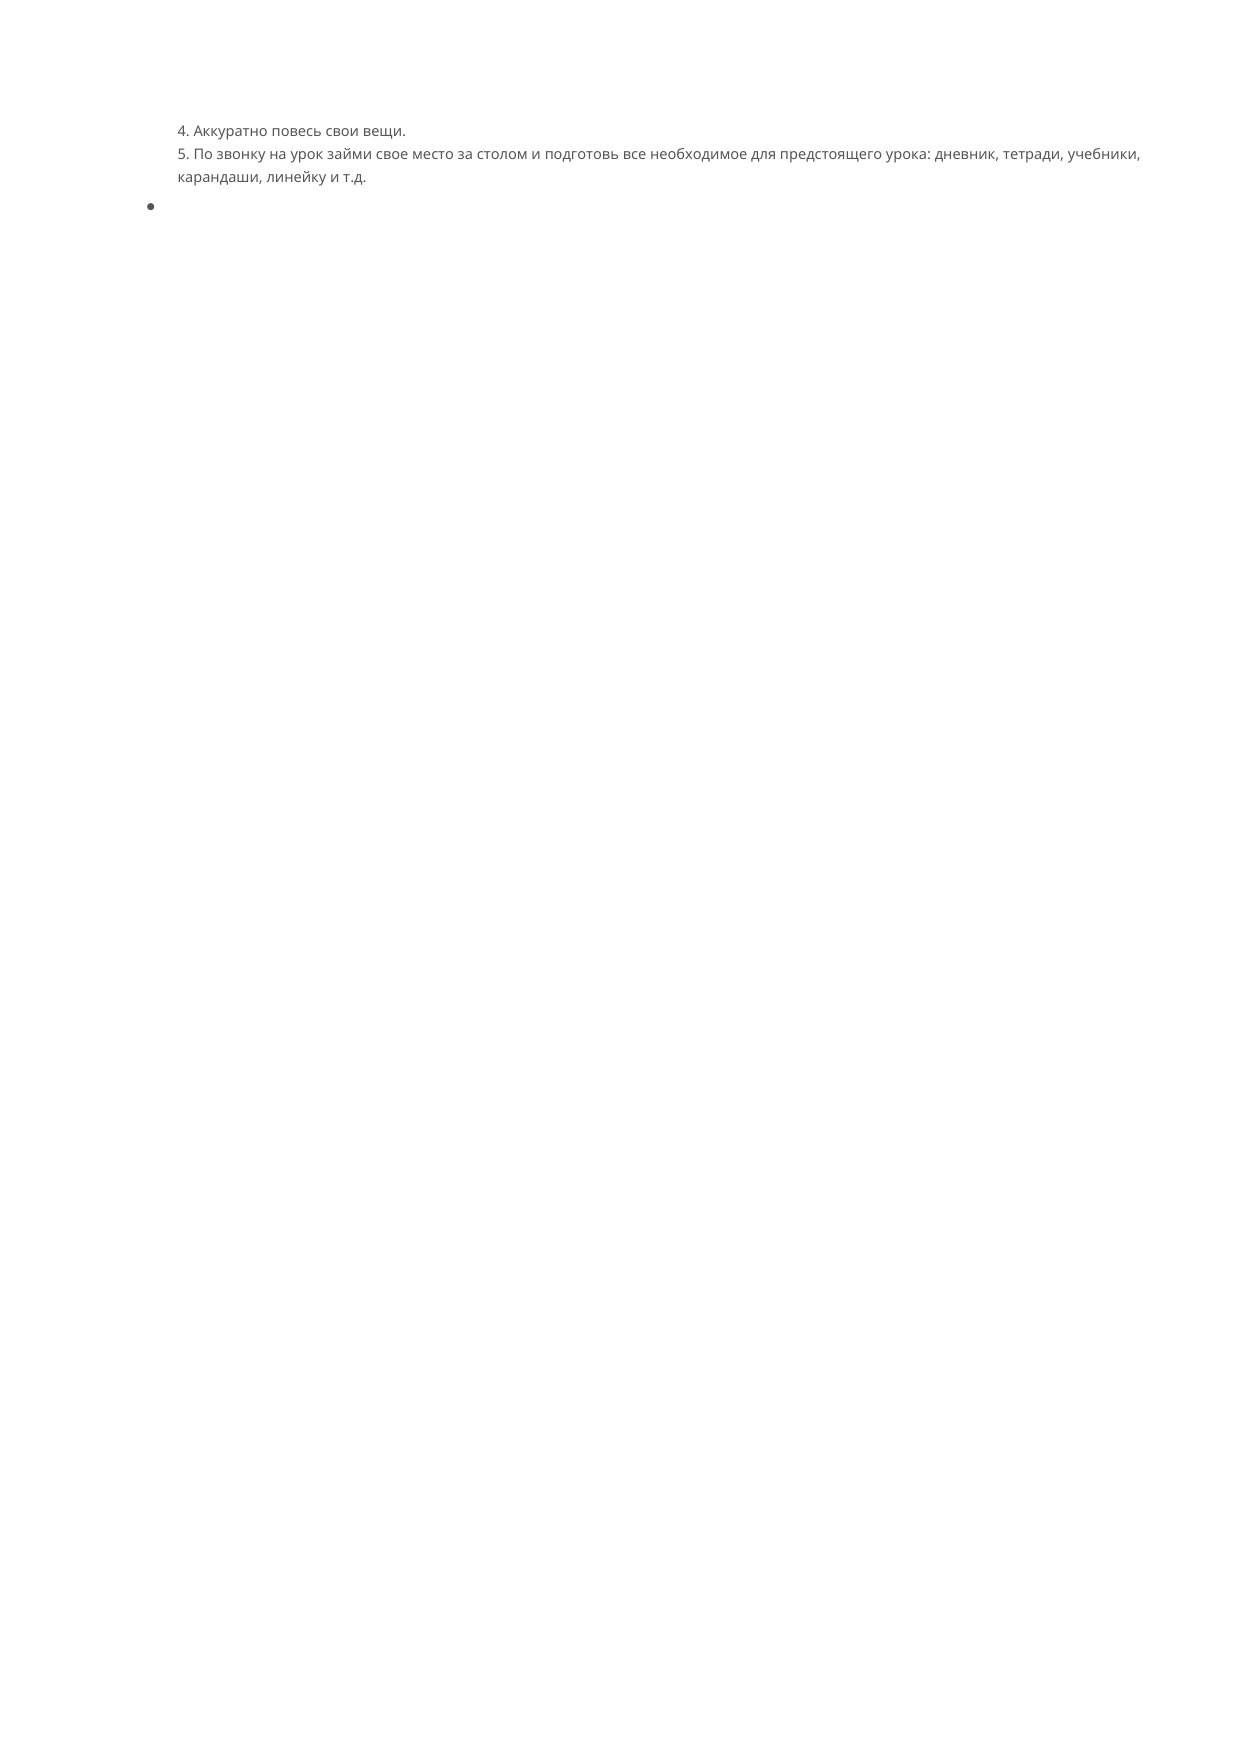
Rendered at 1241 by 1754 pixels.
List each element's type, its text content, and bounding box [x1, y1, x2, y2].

text 5. По звонку на урок займи свое место за столом и подготовь все необходимое для предстоящего урока: дневник, тетради, учебники, карандаши, линейку и т.д. [177, 141, 1152, 187]
text 4. Аккуратно повесь свои вещи. [177, 118, 1152, 141]
